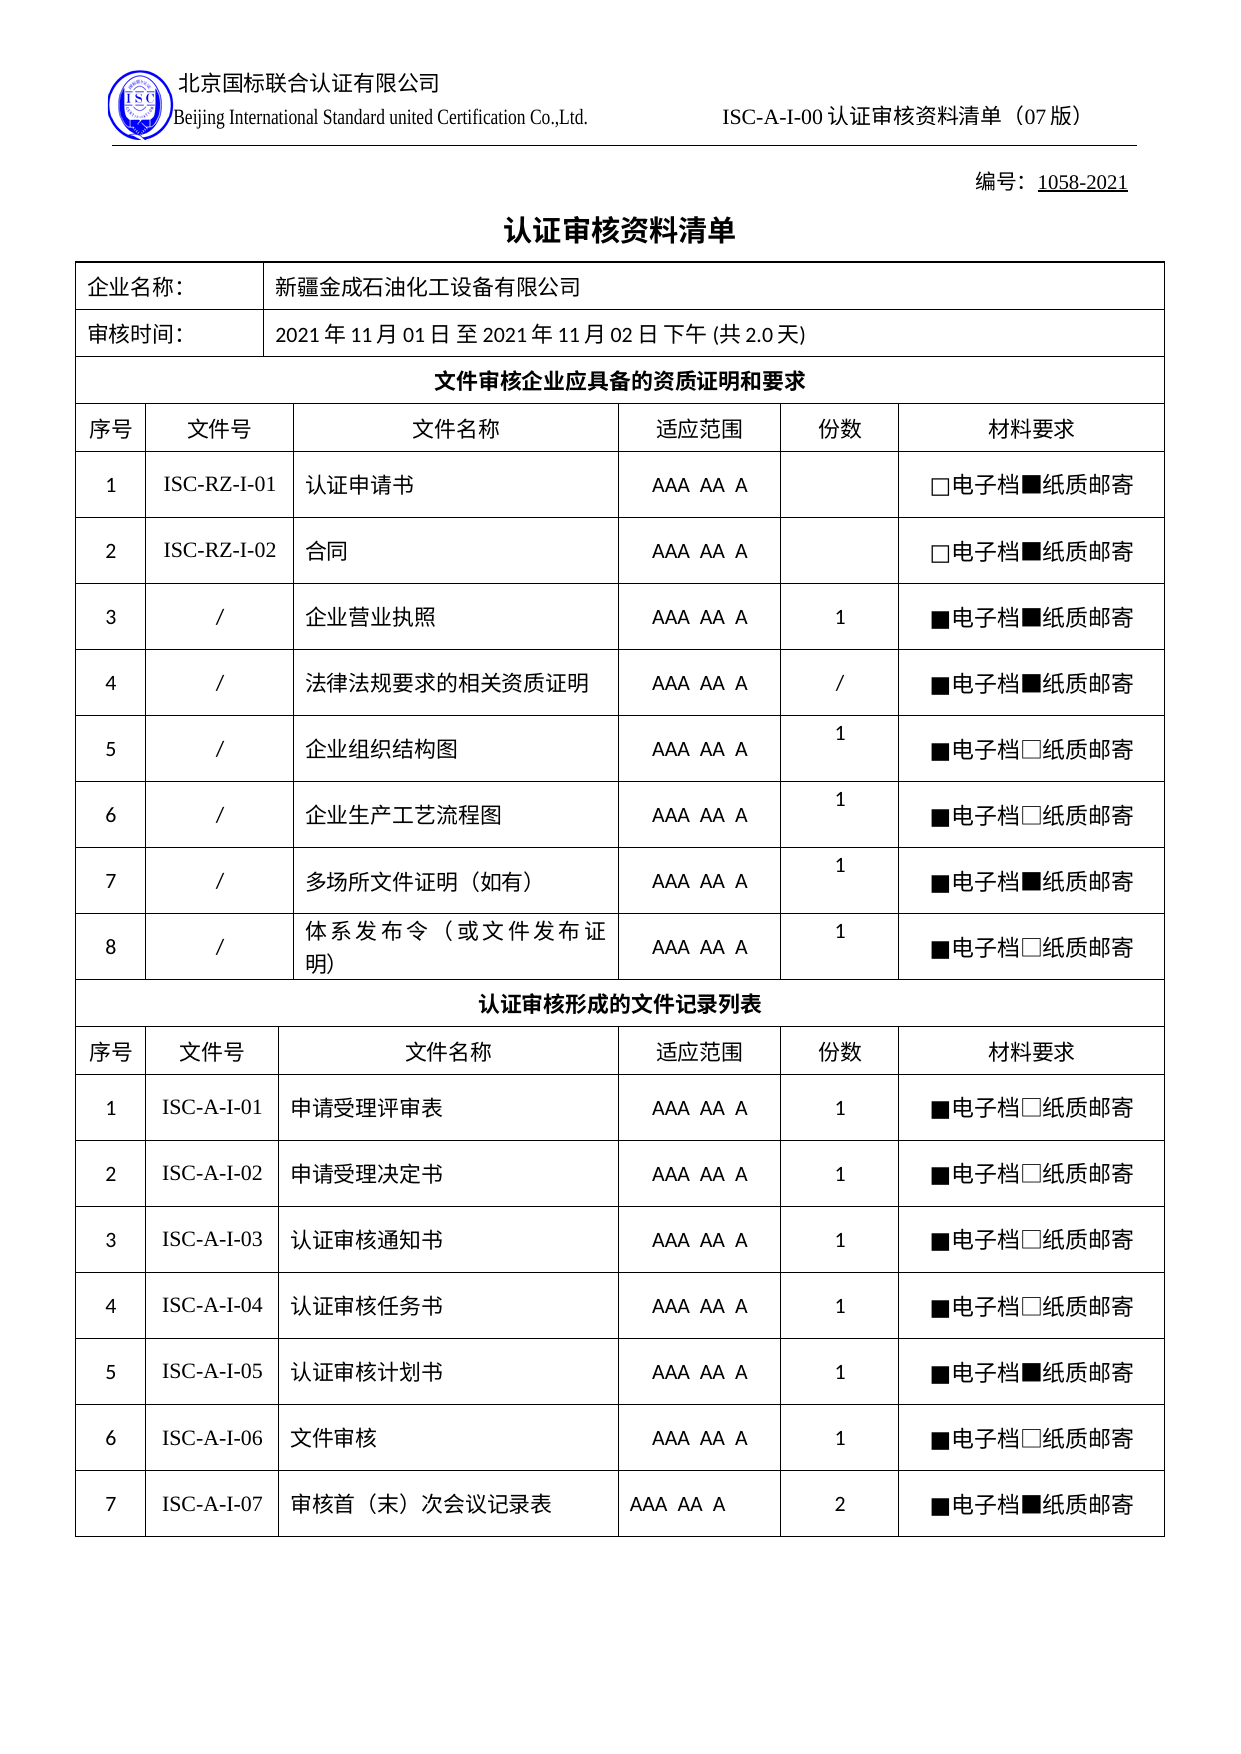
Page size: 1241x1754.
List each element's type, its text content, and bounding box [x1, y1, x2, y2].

table_cell ■电子档■纸质邮寄 [899, 848, 1164, 913]
table_cell 1 [781, 1339, 898, 1404]
table_cell 1 [781, 1075, 898, 1139]
table_cell 多场所文件证明（如有） [294, 848, 618, 913]
table_cell AAA AA A [619, 1207, 780, 1272]
table_cell 2 [76, 518, 145, 583]
table_cell 7 [76, 848, 145, 913]
table_cell ISC-A-I-06 [146, 1405, 278, 1470]
table_header 企业名称： [76, 263, 263, 309]
table_cell [781, 518, 898, 583]
table_cell 4 [76, 650, 145, 715]
table_cell 文件号 [146, 1027, 278, 1073]
table_cell ISC-A-I-07 [146, 1471, 278, 1536]
table_cell 认证审核计划书 [279, 1339, 618, 1404]
table_cell 企业营业执照 [294, 584, 618, 649]
table_cell 文件审核企业应具备的资质证明和要求 [76, 357, 1164, 403]
table_cell 文件号 [146, 404, 293, 451]
table_cell ■电子档□纸质邮寄 [899, 1075, 1164, 1139]
table_cell 3 [76, 584, 145, 649]
table_cell 1 [76, 452, 145, 517]
table_cell / [781, 650, 898, 715]
table_cell AAA AA A [619, 518, 780, 583]
table_cell 1 [781, 914, 898, 979]
table_cell AAA AA A [619, 1141, 780, 1206]
table_cell 4 [76, 1273, 145, 1338]
table_cell 文件名称 [279, 1027, 618, 1073]
table_cell ■电子档□纸质邮寄 [899, 1405, 1164, 1470]
table_cell 2 [76, 1141, 145, 1206]
table_cell 6 [76, 782, 145, 847]
table_cell 适应范围 [619, 1027, 780, 1073]
table_cell AAA AA A [619, 1339, 780, 1404]
table_cell 企业生产工艺流程图 [294, 782, 618, 847]
table_cell 1 [781, 782, 898, 847]
table_cell 3 [76, 1207, 145, 1272]
table_cell 1 [781, 1273, 898, 1338]
table_cell 认证审核任务书 [279, 1273, 618, 1338]
text 编号：1058-2021 [112, 164, 1128, 196]
table_cell [781, 452, 898, 517]
table_cell 审核时间： [76, 310, 263, 356]
table_cell 份数 [781, 404, 898, 451]
table_cell 适应范围 [619, 404, 780, 451]
table_cell 文件名称 [294, 404, 618, 451]
table_cell ISC-A-I-02 [146, 1141, 278, 1206]
table_cell ■电子档□纸质邮寄 [899, 1273, 1164, 1338]
table_cell 2021年11月01日 至2021年11月02日 下午 (共2.0天) [264, 310, 1164, 356]
table_header 新疆金成石油化工设备有限公司 [264, 263, 1164, 309]
table_cell 1 [781, 584, 898, 649]
table_cell ■电子档□纸质邮寄 [899, 1141, 1164, 1206]
table_cell ■电子档■纸质邮寄 [899, 1339, 1164, 1404]
table_cell ISC-RZ-I-01 [146, 452, 293, 517]
table_cell 申请受理决定书 [279, 1141, 618, 1206]
table_cell AAA AA A [619, 452, 780, 517]
table_cell AAA AA A [619, 584, 780, 649]
table_cell ■电子档□纸质邮寄 [899, 716, 1164, 781]
table_cell ■电子档□纸质邮寄 [899, 1207, 1164, 1272]
table_cell ISC-RZ-I-02 [146, 518, 293, 583]
table_cell 5 [76, 1339, 145, 1404]
text 认证审核资料清单 [112, 196, 1128, 261]
table_cell / [146, 716, 293, 781]
table_cell AAA AA A [619, 1273, 780, 1338]
table_cell 材料要求 [899, 404, 1164, 451]
table_cell 1 [76, 1075, 145, 1139]
picture [107, 70, 176, 139]
table_cell AAA AA A [619, 1405, 780, 1470]
table_cell / [146, 650, 293, 715]
table_cell 1 [781, 1207, 898, 1272]
table_cell 份数 [781, 1027, 898, 1073]
table_cell 1 [781, 848, 898, 913]
table_cell ■电子档□纸质邮寄 [899, 914, 1164, 979]
table_cell AAA AA A [619, 848, 780, 913]
table_cell 5 [76, 716, 145, 781]
table_cell 申请受理评审表 [279, 1075, 618, 1139]
table_cell 法律法规要求的相关资质证明 [294, 650, 618, 715]
table_cell 1 [781, 1405, 898, 1470]
table_cell / [146, 782, 293, 847]
table_cell □电子档■纸质邮寄 [899, 518, 1164, 583]
table_cell 认证审核通知书 [279, 1207, 618, 1272]
table_cell ISC-A-I-05 [146, 1339, 278, 1404]
table_cell 6 [76, 1405, 145, 1470]
table_cell 审核首（末）次会议记录表 [279, 1471, 618, 1536]
table_cell □电子档■纸质邮寄 [899, 452, 1164, 517]
table_cell 认证审核形成的文件记录列表 [76, 980, 1164, 1026]
table_cell 8 [76, 914, 145, 979]
table_cell AAA AA A [619, 716, 780, 781]
table_cell / [146, 584, 293, 649]
table_cell 文件审核 [279, 1405, 618, 1470]
table_cell AAA AA A [619, 1471, 780, 1536]
table_cell 1 [781, 716, 898, 781]
table_cell ■电子档■纸质邮寄 [899, 584, 1164, 649]
table_cell / [146, 914, 293, 979]
table_cell ■电子档□纸质邮寄 [899, 782, 1164, 847]
table_cell ISC-A-I-03 [146, 1207, 278, 1272]
table_cell ■电子档■纸质邮寄 [899, 1471, 1164, 1536]
table_cell 体系发布令（或文件发布证明） [294, 914, 618, 979]
table_cell 7 [76, 1471, 145, 1536]
table_cell ■电子档■纸质邮寄 [899, 650, 1164, 715]
table_cell 序号 [76, 1027, 145, 1073]
table_cell 认证申请书 [294, 452, 618, 517]
table_cell 序号 [76, 404, 145, 451]
table_cell 企业组织结构图 [294, 716, 618, 781]
table_cell 合同 [294, 518, 618, 583]
table_cell AAA AA A [619, 1075, 780, 1139]
table_cell 1 [781, 1141, 898, 1206]
table_cell AAA AA A [619, 782, 780, 847]
table_cell 2 [781, 1471, 898, 1536]
table_cell ISC-A-I-01 [146, 1075, 278, 1139]
table_cell AAA AA A [619, 914, 780, 979]
table_cell ISC-A-I-04 [146, 1273, 278, 1338]
table_cell / [146, 848, 293, 913]
table_cell 材料要求 [899, 1027, 1164, 1073]
table_cell AAA AA A [619, 650, 780, 715]
